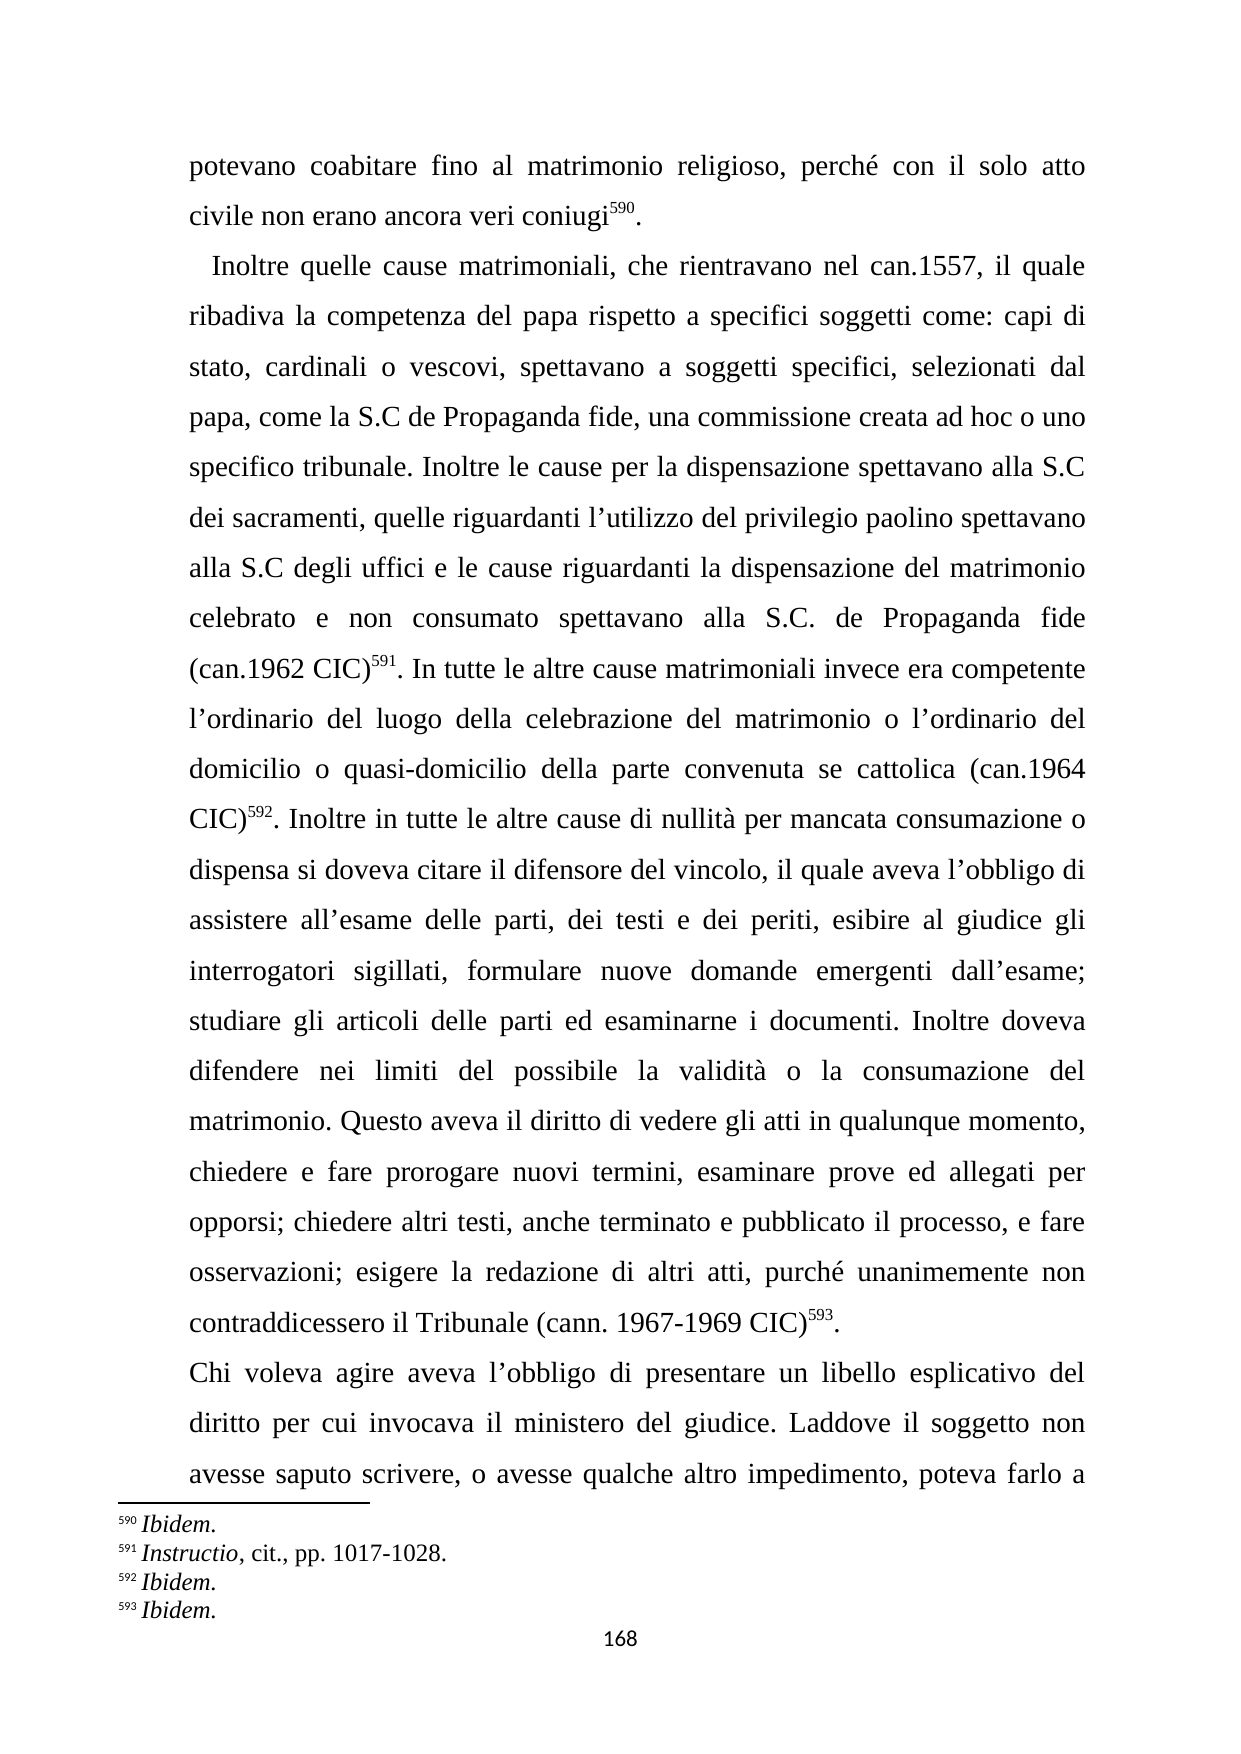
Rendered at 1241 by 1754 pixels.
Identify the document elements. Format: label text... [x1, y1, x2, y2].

text Inoltre quelle cause matrimoniali, che rientravano nel can.1557, il quale ribadiva la competenza del papa rispetto a specifici soggetti come: capi di stato, cardinali o vescovi, spettavano a soggetti specifici, selezionati dal papa, come la S.C de Propaganda fide, una commissione creata ad hoc o uno specifico tribunale. Inoltre le cause per la dispensazione spettavano alla S.C dei sacramenti, quelle riguardanti l’utilizzo del privilegio paolino spettavano alla S.C degli uffici e le cause riguardanti la dispensazione del matrimonio celebrato e non consumato spettavano alla S.C. de Propaganda fide (can.1962 CIC). In tutte le altre cause matrimoniali invece era competente l’ordinario del luogo della celebrazione del matrimonio o l’ordinario del domicilio o quasi-domicilio della parte convenuta se cattolica (can.1964 CIC). Inoltre in tutte le altre cause di nullità per mancata consumazione o dispensa si doveva citare il difensore del vincolo, il quale aveva l’obbligo di assistere all’esame delle parti, dei testi e dei periti, esibire al giudice gli interrogatori sigillati, formulare nuove domande emergenti dall’esame; studiare gli articoli delle parti ed esaminarne i documenti. Inoltre doveva difendere nei limiti del possibile la validità o la consumazione del matrimonio. Questo aveva il diritto di vedere gli atti in qualunque momento, chiedere e fare prorogare nuovi termini, esaminare prove ed allegati per opporsi; chiedere altri testi, anche terminato e pubblicato il processo, e fare osservazioni; esigere la redazione di altri atti, purché unanimemente non contraddicessero il Tribunale (cann. 1967-1969 CIC). [189, 248, 1087, 1338]
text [189, 1355, 1087, 1489]
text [189, 148, 1087, 231]
